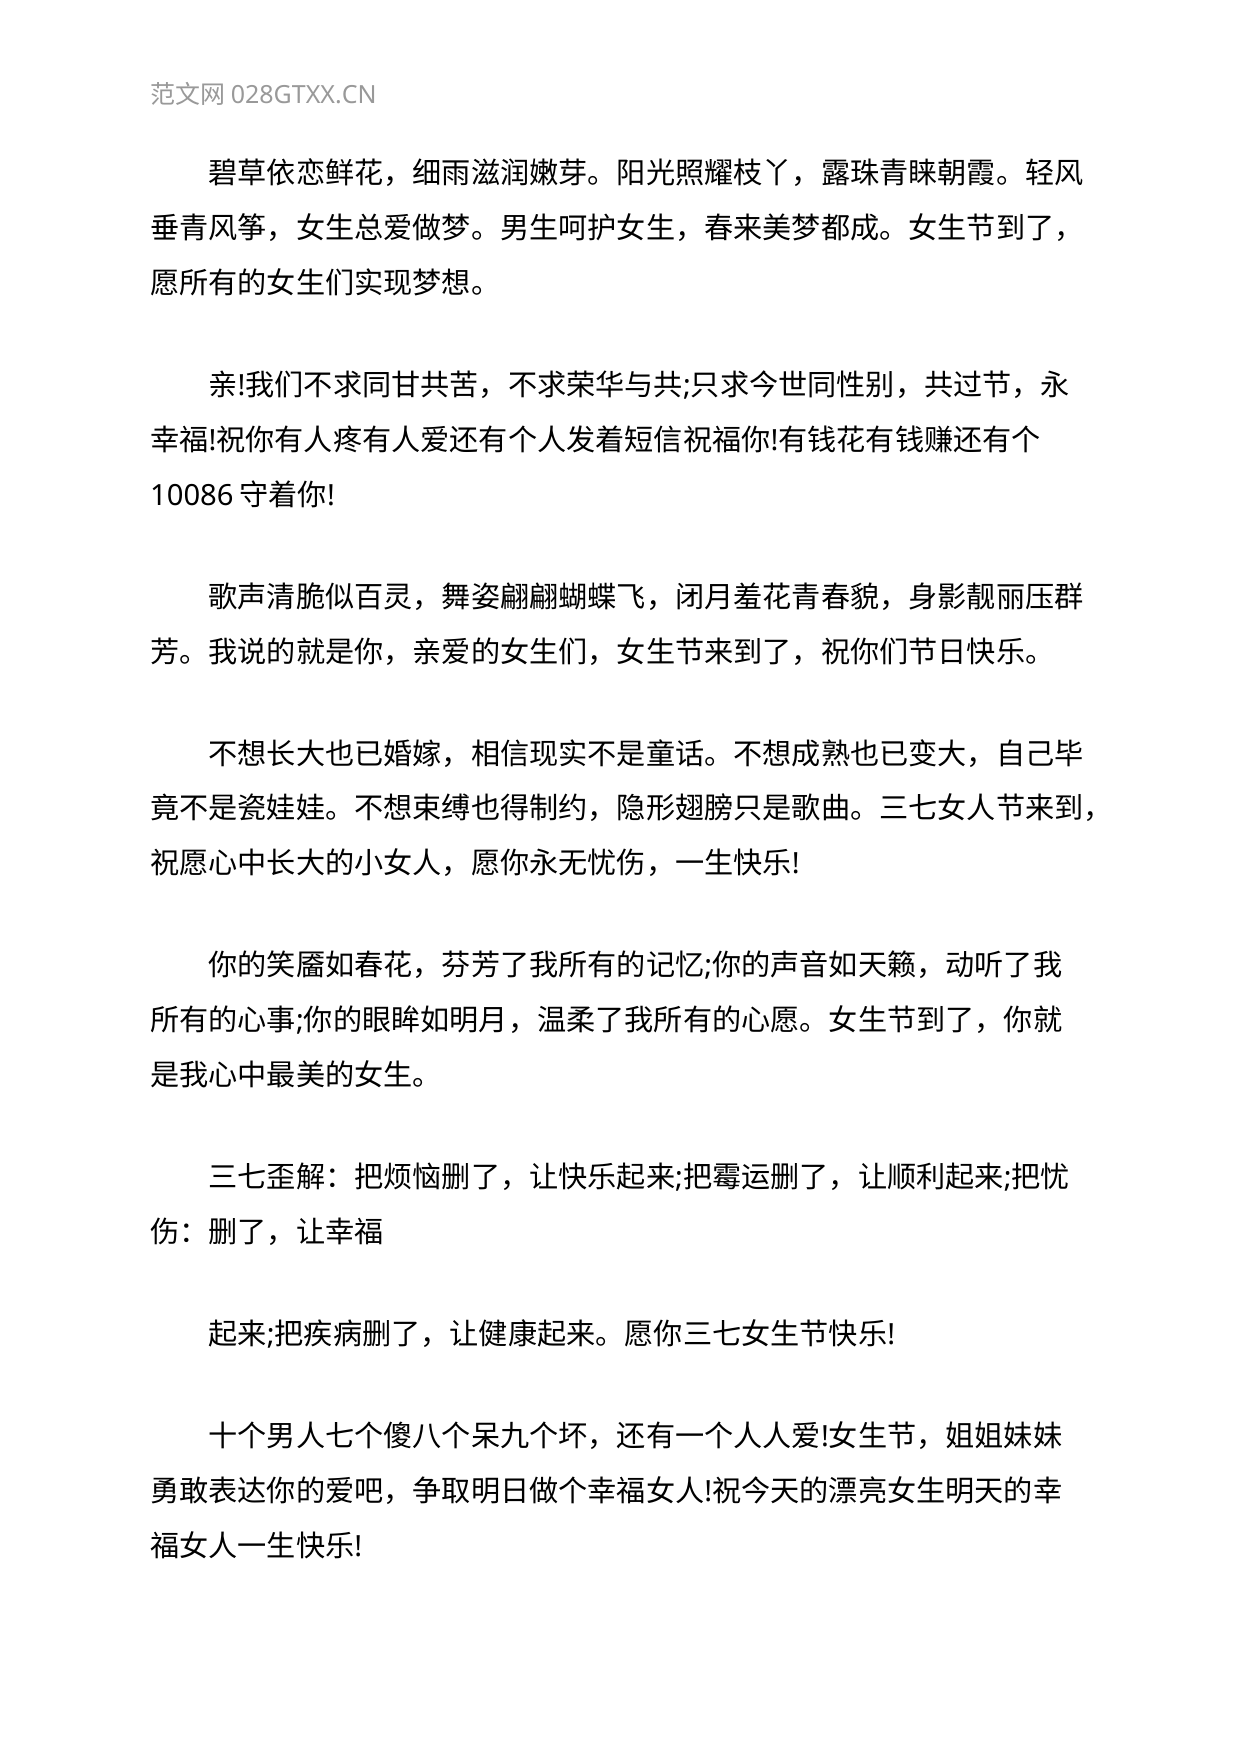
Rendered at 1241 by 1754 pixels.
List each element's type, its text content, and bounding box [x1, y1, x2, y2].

text 亲!我们不求同甘共苦，不求荣华与共;只求今世同性别，共过节，永幸福!祝你有人疼有人爱还有个人发着短信祝福你!有钱花有钱赚还有个10086守着你! [150, 362, 1090, 514]
text 起来;把疾病删了，让健康起来。愿你三七女生节快乐! [150, 1311, 1090, 1353]
text 碧草依恋鲜花，细雨滋润嫩芽。阳光照耀枝丫，露珠青睐朝霞。轻风垂青风筝，女生总爱做梦。男生呵护女生，春来美梦都成。女生节到了，愿所有的女生们实现梦想。 [150, 150, 1090, 302]
text 三七歪解：把烦恼删了，让快乐起来;把霉运删了，让顺利起来;把忧伤：删了，让幸福 [150, 1154, 1090, 1251]
text 不想长大也已婚嫁，相信现实不是童话。不想成熟也已变大，自己毕竟不是瓷娃娃。不想束缚也得制约，隐形翅膀只是歌曲。三七女人节来到，祝愿心中长大的小女人，愿你永无忧伤，一生快乐! [150, 730, 1090, 882]
text 你的笑靥如春花，芬芳了我所有的记忆;你的声音如天籁，动听了我所有的心事;你的眼眸如明月，温柔了我所有的心愿。女生节到了，你就是我心中最美的女生。 [150, 942, 1090, 1094]
text 歌声清脆似百灵，舞姿翩翩蝴蝶飞，闭月羞花青春貌，身影靓丽压群芳。我说的就是你，亲爱的女生们，女生节来到了，祝你们节日快乐。 [150, 573, 1090, 671]
text 十个男人七个傻八个呆九个坏，还有一个人人爱!女生节，姐姐妹妹勇敢表达你的爱吧，争取明日做个幸福女人!祝今天的漂亮女生明天的幸福女人一生快乐! [150, 1412, 1090, 1565]
